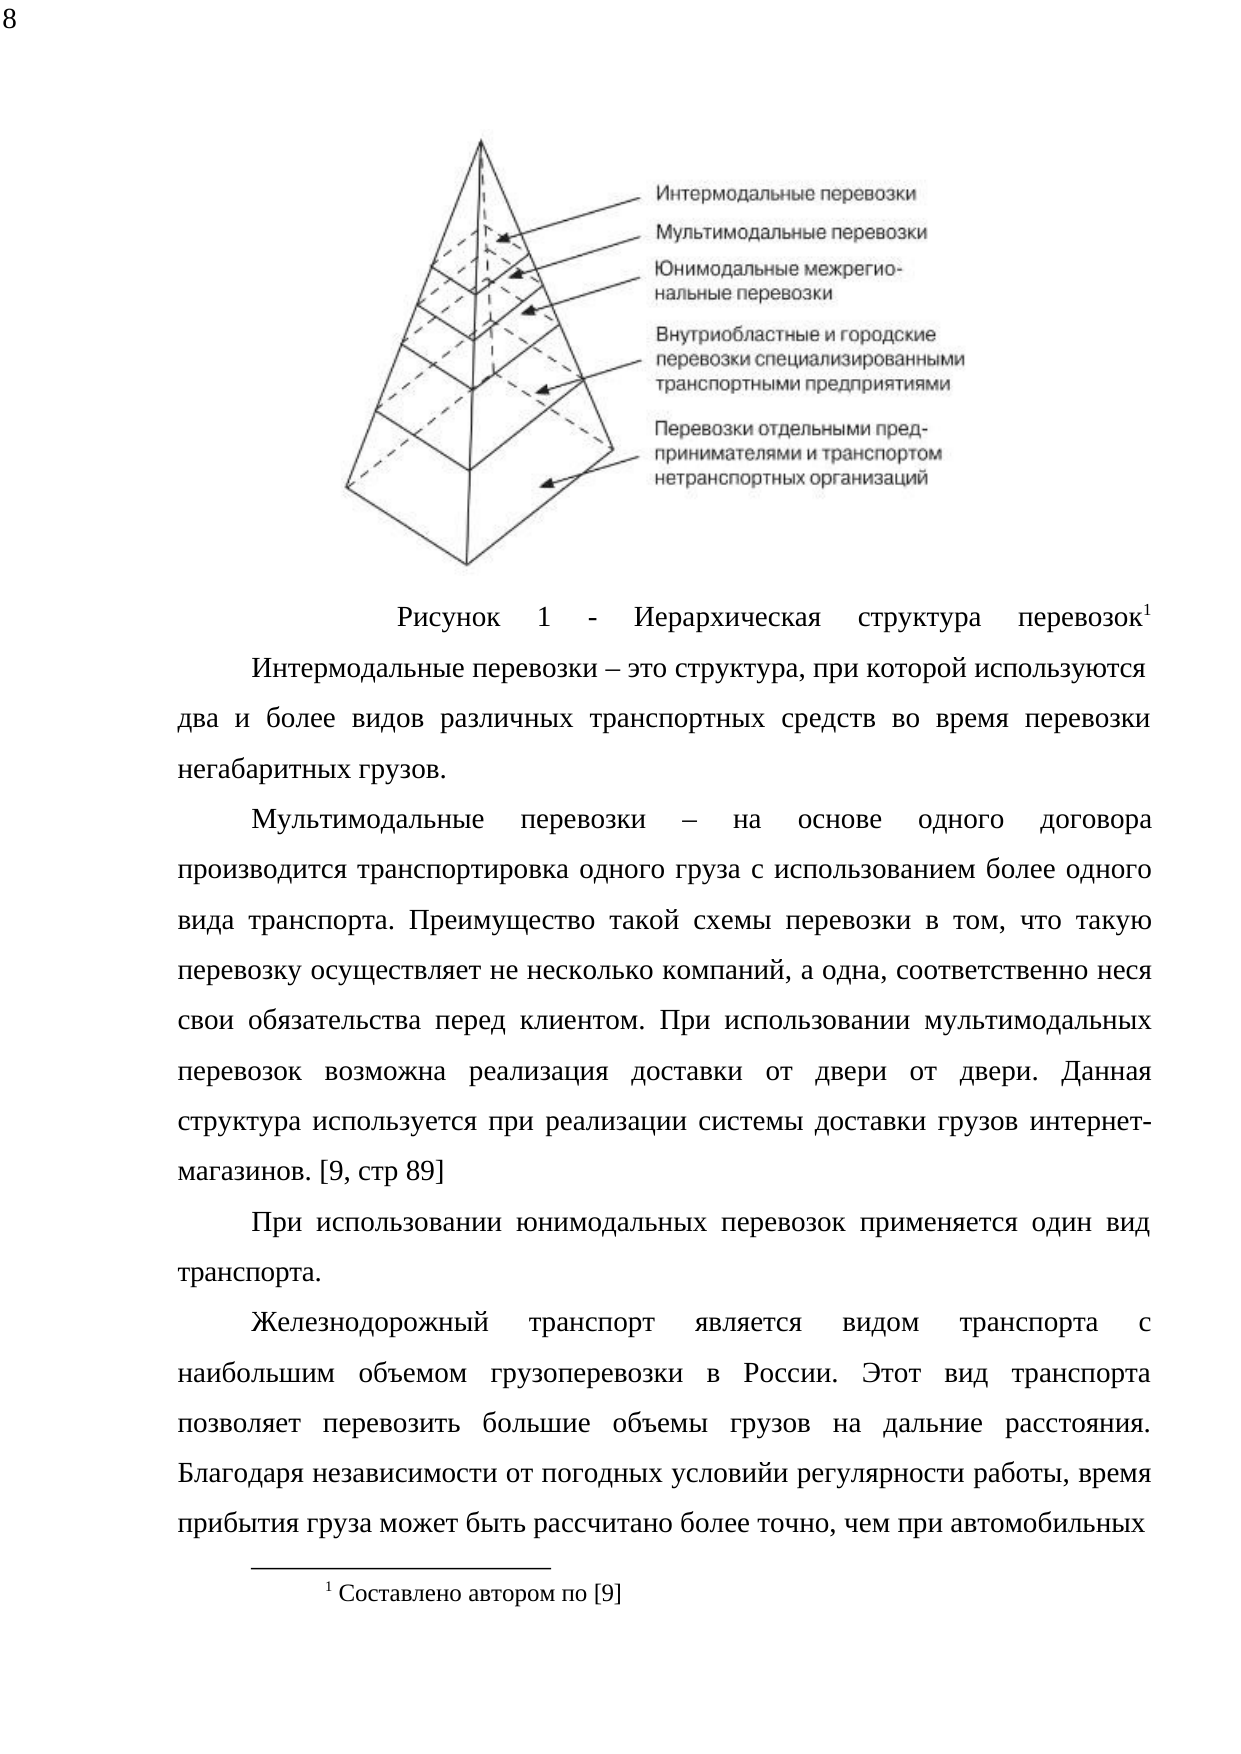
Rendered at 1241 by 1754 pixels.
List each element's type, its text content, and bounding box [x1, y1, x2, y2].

text При использовании юнимодальных перевозок применяется один вид транспорта. [177, 1204, 1151, 1288]
text два и более видов различных транспортных средств во время перевозки негабаритных грузов. [177, 701, 1152, 784]
text 1 Составлено автором по [9] [251, 1578, 1181, 1607]
text Железнодорожный транспорт является видом транспорта с наибольшим объемом грузоперевозки в России. Этот вид транспорта позволяет перевозить большие объемы грузов на дальние расстояния. Благодаря независимости от погодных условийи регулярности работы, время прибытия груза может быть рассчитано более точно, чем при автомобильных [177, 1304, 1152, 1539]
text Мультимодальные перевозки – на основе одного договора производится транспортировка одного груза с использованием более одного вида транспорта. Преимущество такой схемы перевозки в том, что такую перевозку осуществляет не несколько компаний, а одна, соответственно неся свои обязательства перед клиентом. При использовании мультимодальных перевозок возможна реализация доставки от двери от двери. Данная структура используется при реализации системы доставки грузов интернет- магазинов. [9, стр 89] [177, 801, 1153, 1187]
picture [340, 129, 966, 576]
text Рисунок 1 - Иерархическая структура перевозок1 Интермодальные перевозки – это структура, при которой используются [251, 599, 1151, 683]
